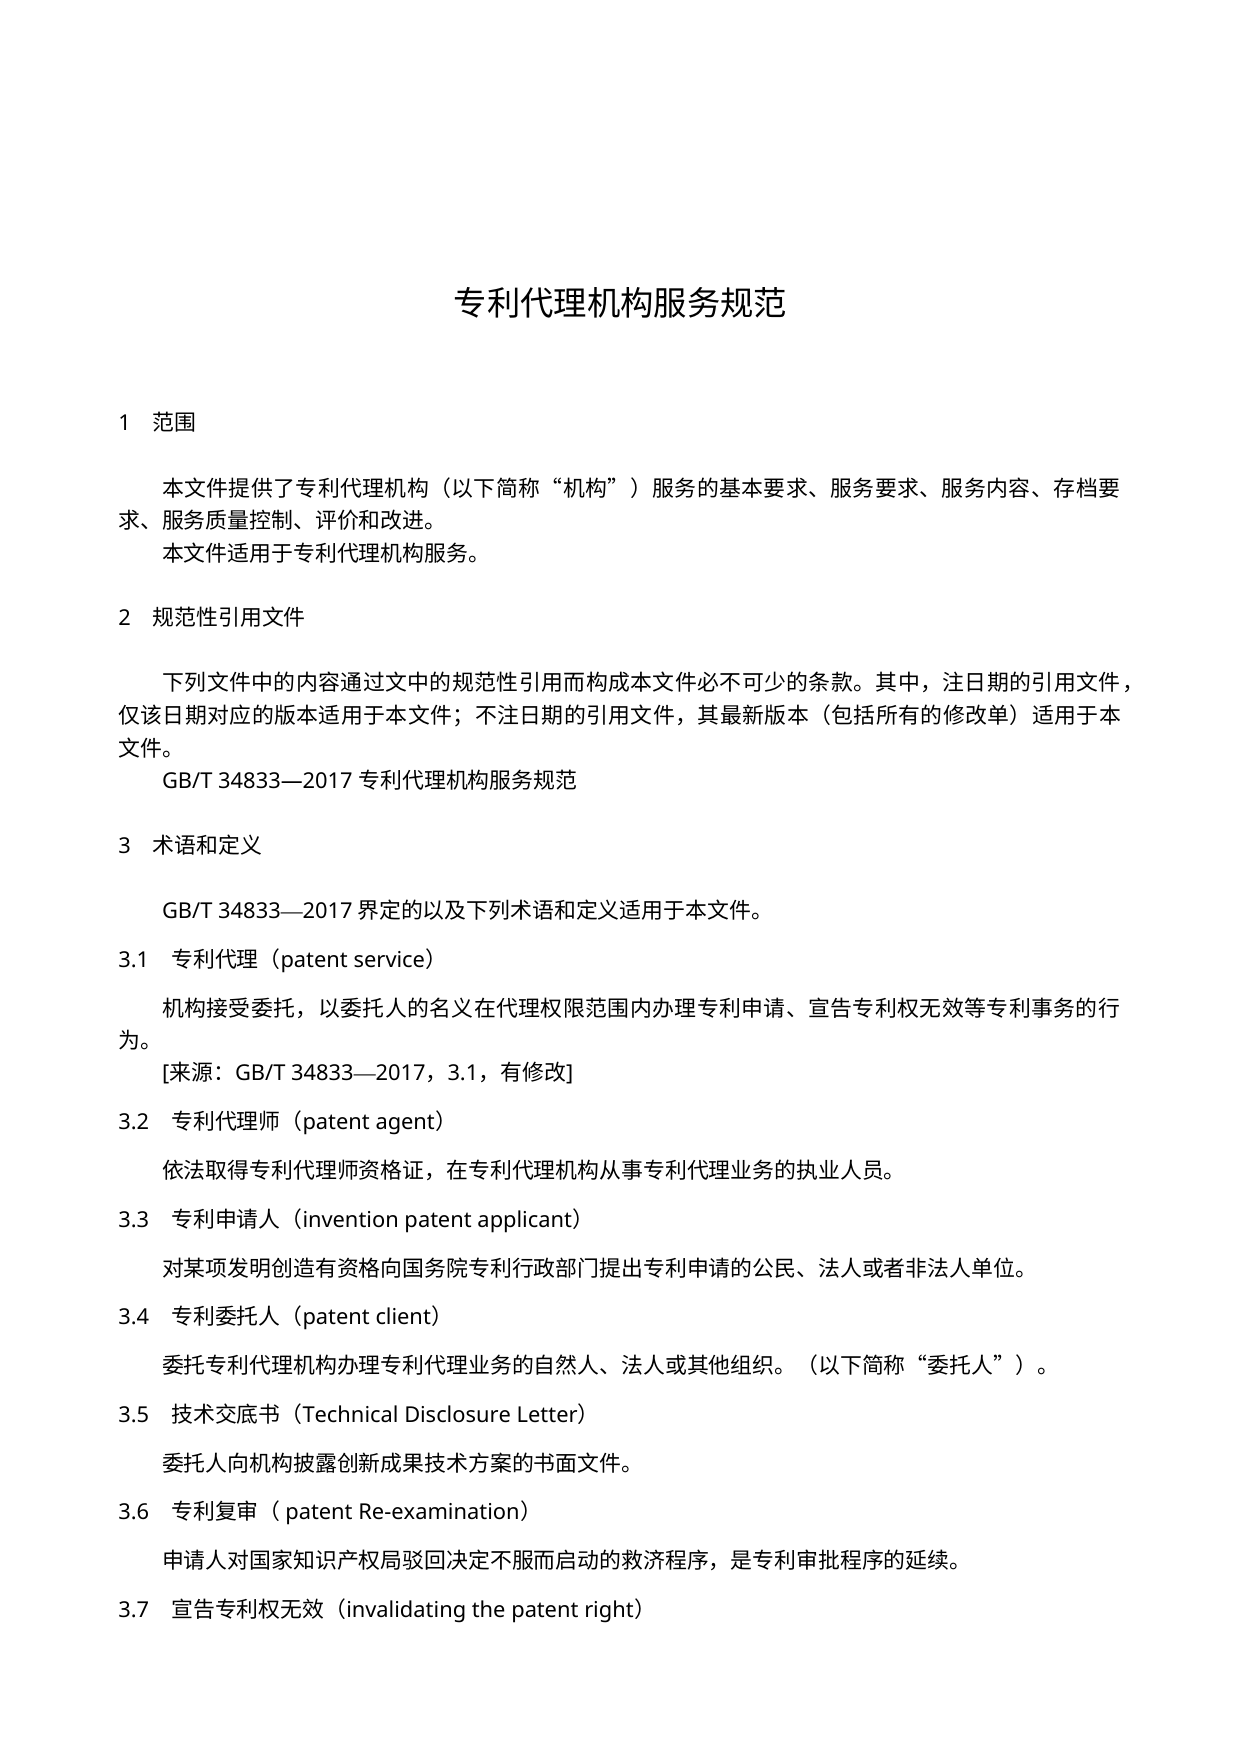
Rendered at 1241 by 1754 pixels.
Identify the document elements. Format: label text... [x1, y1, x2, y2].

list 范围 [118, 405, 1122, 438]
list 专利代理（patent service） [118, 941, 1122, 974]
list 专利复审（ patent Re-examination） [118, 1494, 1122, 1526]
text 机构接受委托，以委托人的名义在代理权限范围内办理专利申请、宣告专利权无效等专利事务的行为。 [118, 990, 1122, 1055]
text 本文件适用于专利代理机构服务。 [118, 535, 1122, 568]
text 本文件提供了专利代理机构（以下简称“机构”）服务的基本要求、服务要求、服务内容、存档要求、服务质量控制、评价和改进。 [118, 470, 1122, 535]
list 规范性引用文件 [118, 600, 1122, 633]
text 申请人对国家知识产权局驳回决定不服而启动的救济程序，是专利审批程序的延续。 [118, 1543, 1122, 1575]
list 术语和定义 [118, 828, 1122, 860]
text 委托专利代理机构办理专利代理业务的自然人、法人或其他组织。（以下简称“委托人”）。 [118, 1348, 1122, 1380]
list 专利代理师（patent agent） [118, 1104, 1122, 1136]
list 宣告专利权无效（invalidating the patent right） [118, 1591, 1122, 1624]
text 对某项发明创造有资格向国务院专利行政部门提出专利申请的公民、法人或者非法人单位。 [118, 1250, 1122, 1283]
text GB/T 34833—2017 专利代理机构服务规范 [118, 763, 1122, 795]
list 专利委托人（patent client） [118, 1299, 1122, 1331]
list 专利申请人（invention patent applicant） [118, 1201, 1122, 1234]
text 委托人向机构披露创新成果技术方案的书面文件。 [118, 1445, 1122, 1478]
text 依法取得专利代理师资格证，在专利代理机构从事专利代理业务的执业人员。 [118, 1153, 1122, 1185]
text [来源：GB/T 34833—2017，3.1，有修改] [118, 1055, 1122, 1088]
list 技术交底书（Technical Disclosure Letter） [118, 1396, 1122, 1429]
